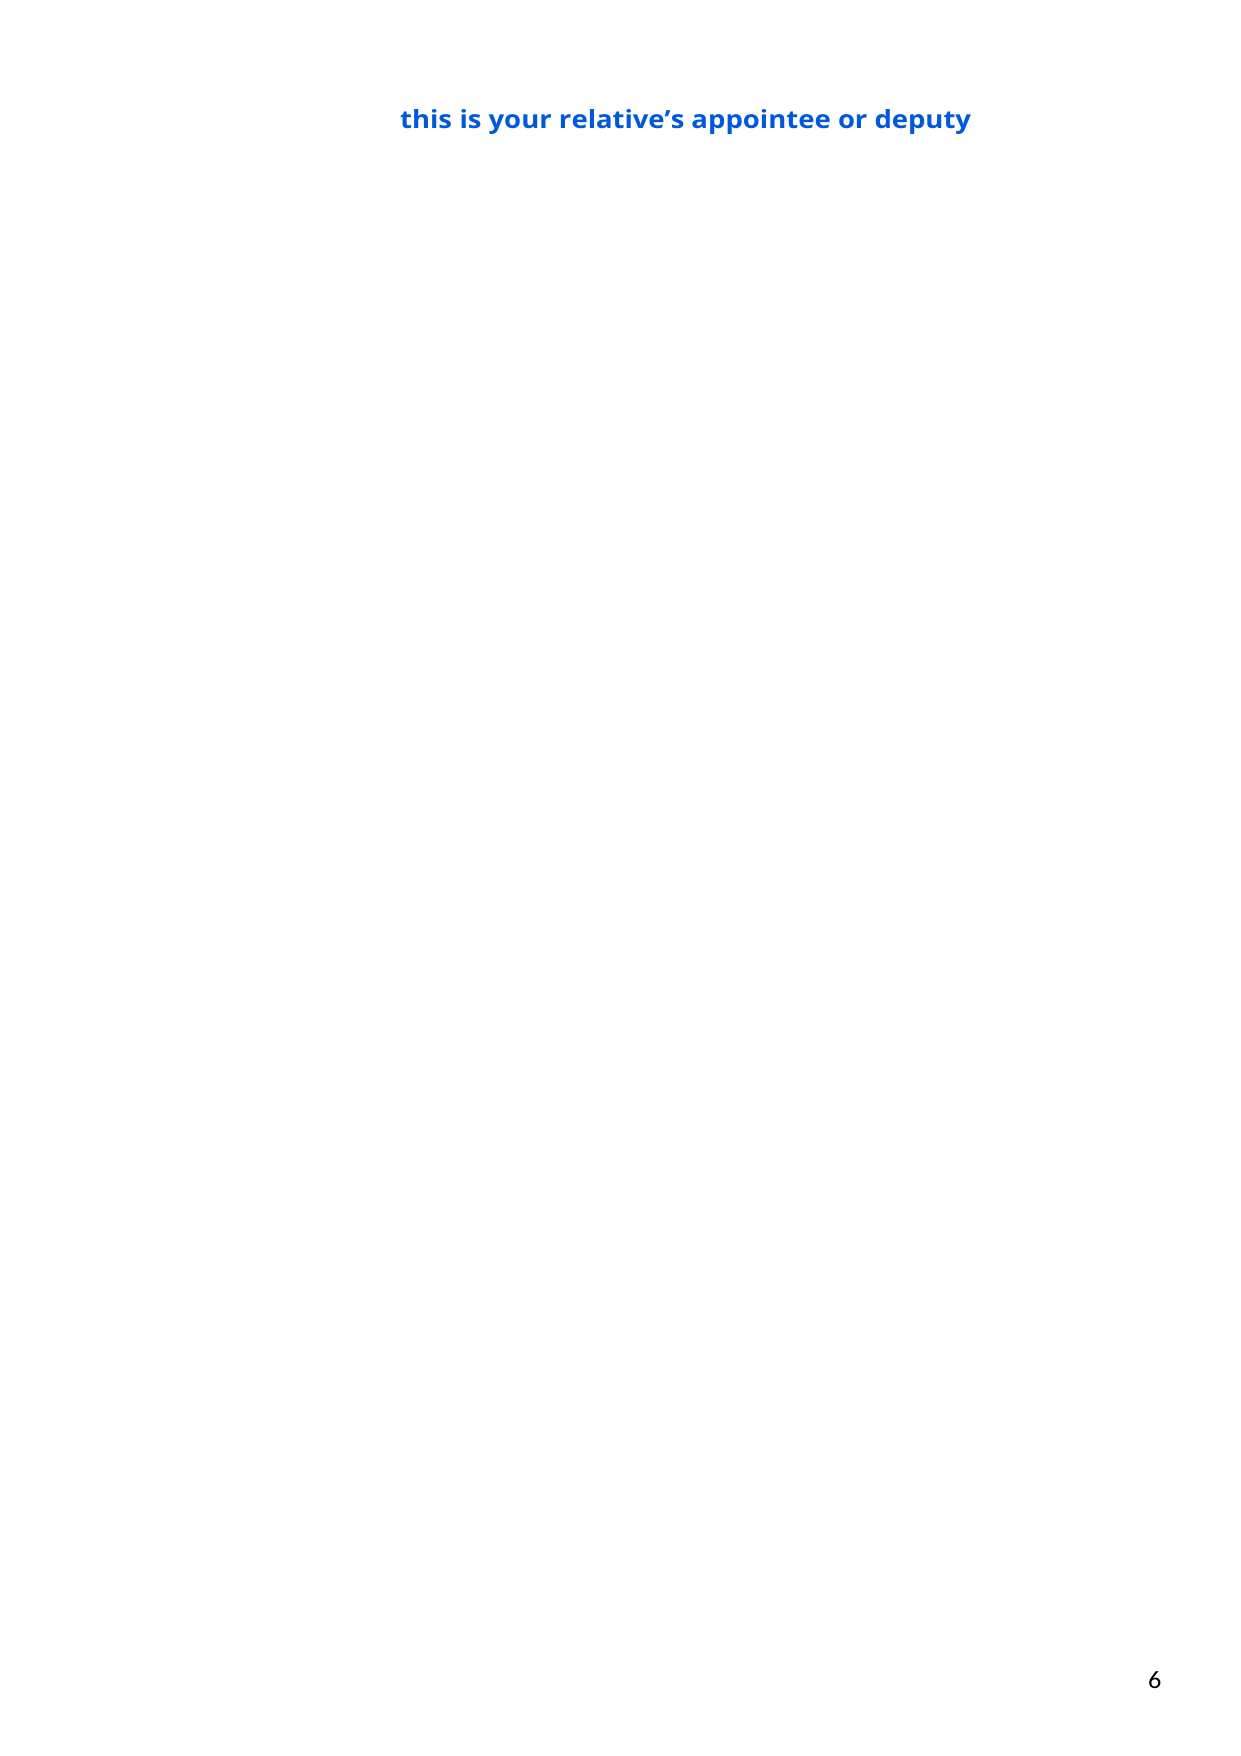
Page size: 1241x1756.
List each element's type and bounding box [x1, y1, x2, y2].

subtitle [178, 102, 1078, 136]
